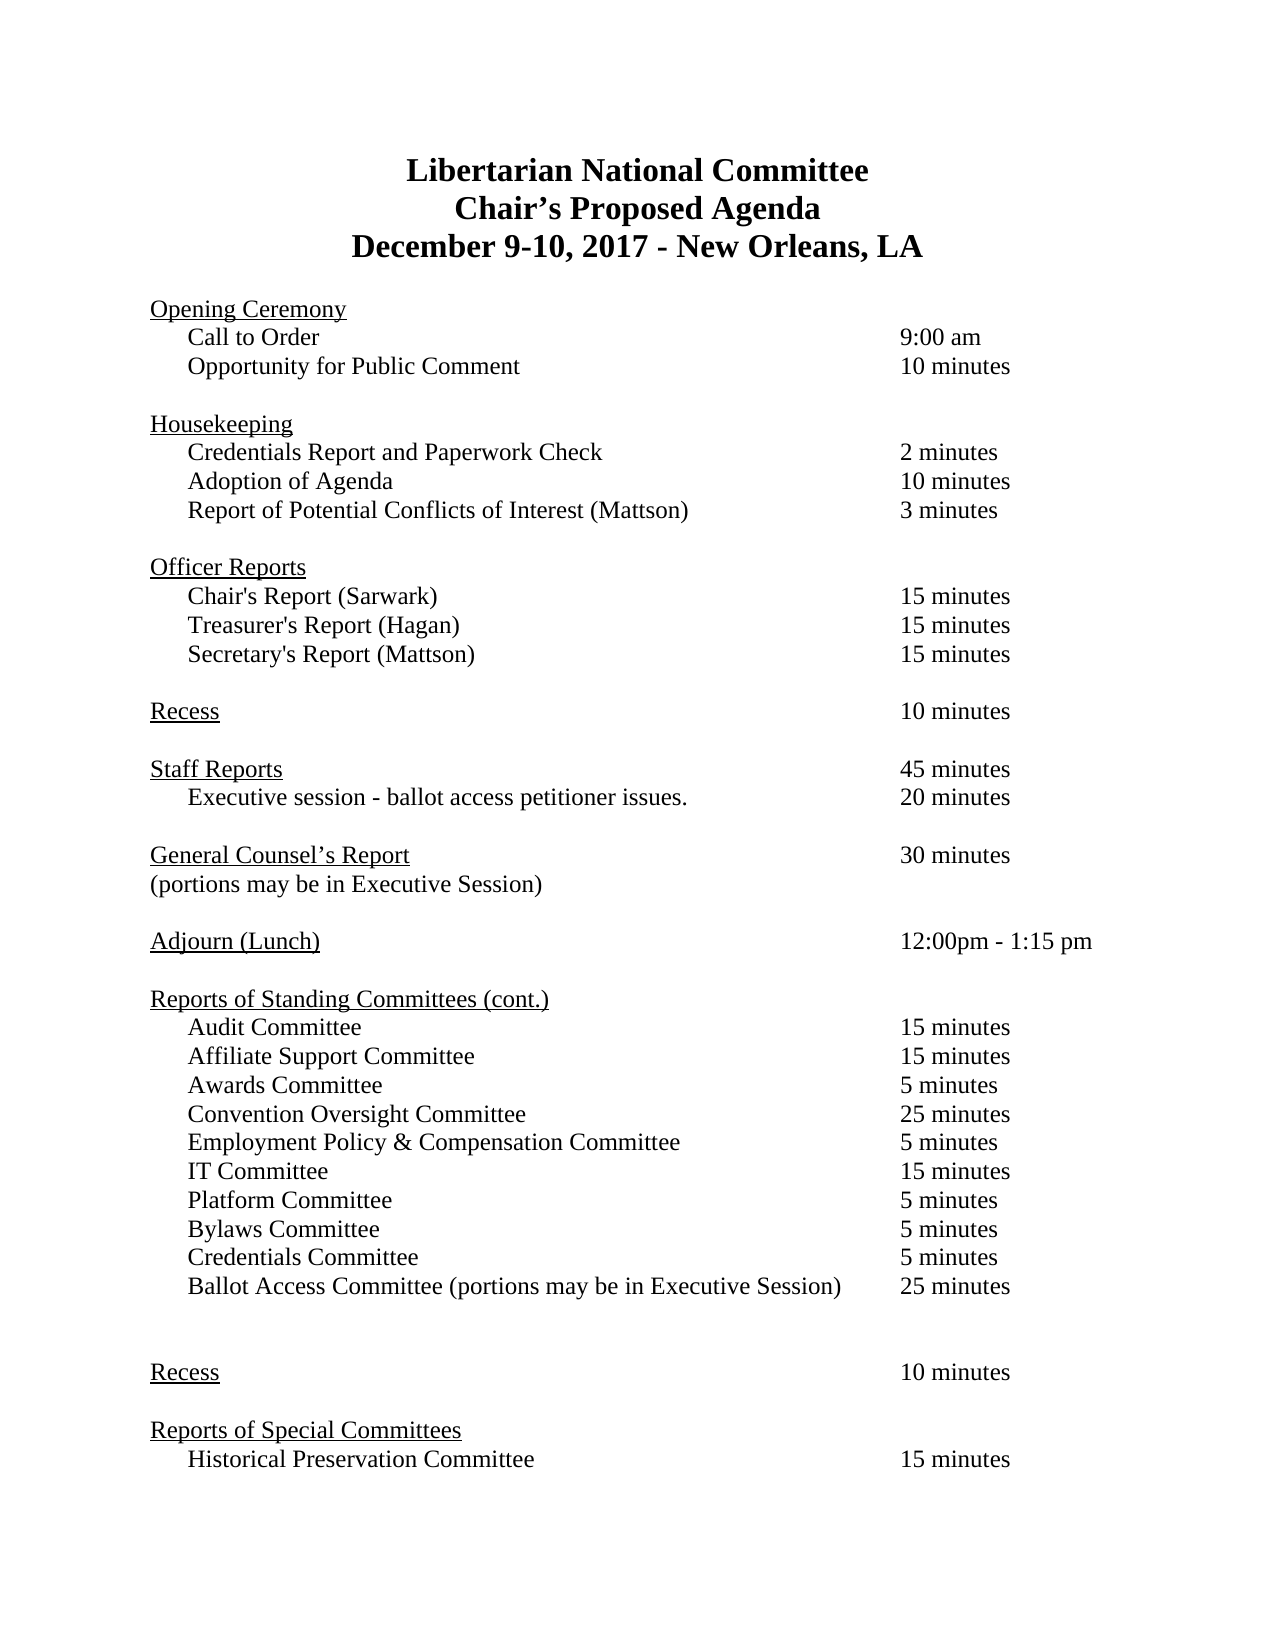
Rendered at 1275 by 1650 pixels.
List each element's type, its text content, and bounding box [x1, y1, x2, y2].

text Libertarian National Committee [150, 150, 1125, 188]
text Historical Preservation Committee 15 minutes [150, 1444, 1125, 1472]
text Chair's Report (Sarwark) 15 minutes [150, 581, 1125, 610]
text Housekeeping [150, 409, 1125, 437]
text Employment Policy & Compensation Committee 5 minutes [150, 1127, 1125, 1156]
text Reports of Special Committees [150, 1415, 1125, 1444]
text Staff Reports 45 minutes [150, 754, 1125, 782]
text Chair’s Proposed Agenda [150, 188, 1125, 227]
text Credentials Committee 5 minutes [150, 1242, 1125, 1271]
text Secretary's Report (Mattson) 15 minutes [150, 639, 1125, 667]
text Platform Committee 5 minutes [150, 1185, 1125, 1214]
text Adjourn (Lunch) 12:00pm - 1:15 pm [150, 926, 1125, 955]
text December 9-10, 2017 - New Orleans, LA [150, 227, 1125, 265]
text Treasurer's Report (Hagan) 15 minutes [150, 610, 1125, 639]
text Credentials Report and Paperwork Check 2 minutes [150, 437, 1125, 466]
text Report of Potential Conflicts of Interest (Mattson) 3 minutes [150, 495, 1125, 524]
text IT Committee 15 minutes [150, 1156, 1125, 1185]
text Awards Committee 5 minutes [150, 1070, 1125, 1099]
text Reports of Standing Committees (cont.) [150, 984, 1125, 1012]
text Audit Committee 15 minutes [150, 1012, 1125, 1041]
text General Counsel’s Report 30 minutes [150, 840, 1125, 869]
text (portions may be in Executive Session) [150, 869, 1125, 897]
text Affiliate Support Committee 15 minutes [150, 1041, 1125, 1070]
text Officer Reports [150, 552, 1125, 581]
text Recess 10 minutes [150, 696, 1125, 725]
text Opening Ceremony [150, 294, 1125, 322]
text Bylaws Committee 5 minutes [150, 1214, 1125, 1242]
text Ballot Access Committee (portions may be in Executive Session) 25 minutes [150, 1271, 1125, 1300]
text Call to Order 9:00 am [150, 322, 1125, 351]
text Adoption of Agenda 10 minutes [150, 466, 1125, 495]
text Executive session - ballot access petitioner issues. 20 minutes [150, 782, 1125, 811]
text Opportunity for Public Comment 10 minutes [150, 351, 1125, 380]
text Convention Oversight Committee 25 minutes [150, 1099, 1125, 1127]
text Recess 10 minutes [150, 1357, 1125, 1386]
